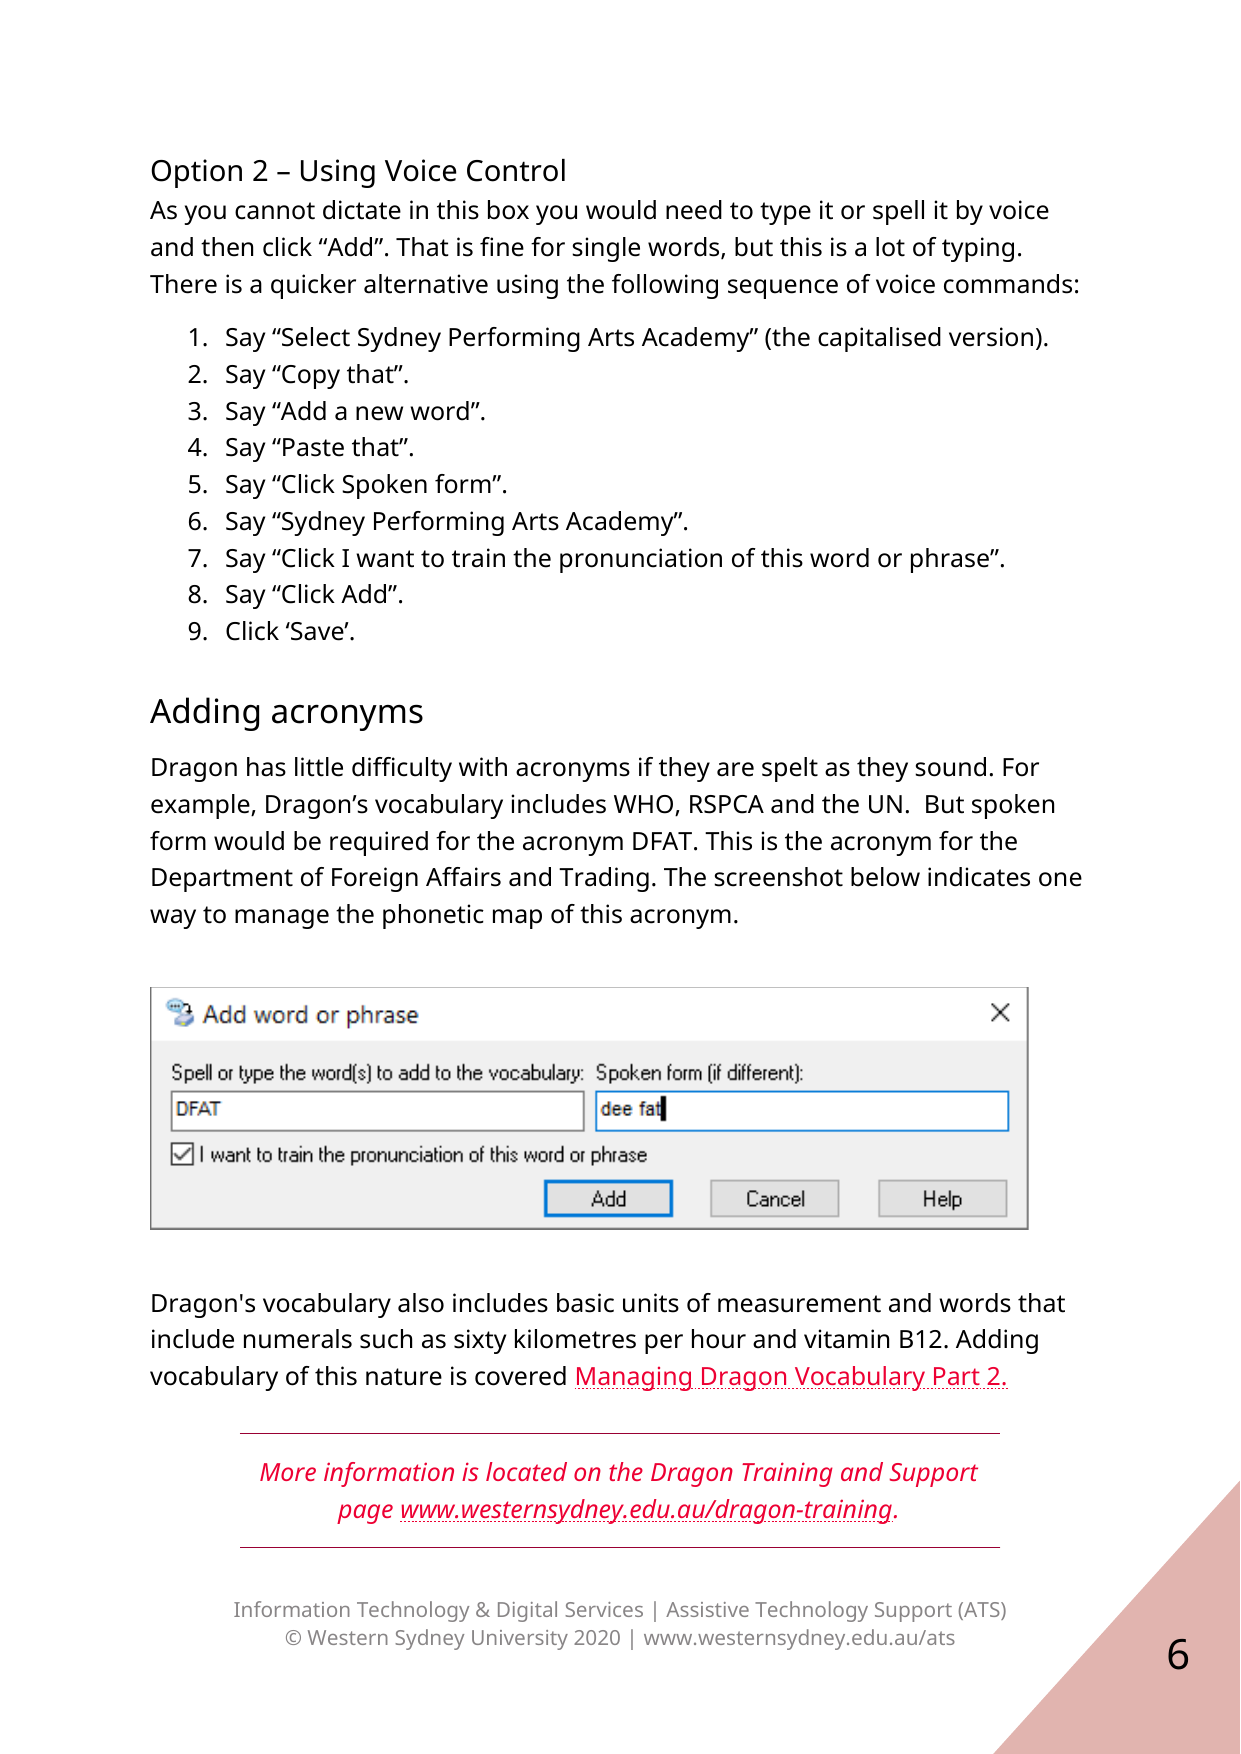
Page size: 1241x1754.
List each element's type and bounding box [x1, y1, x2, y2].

picture [150, 987, 1029, 1230]
